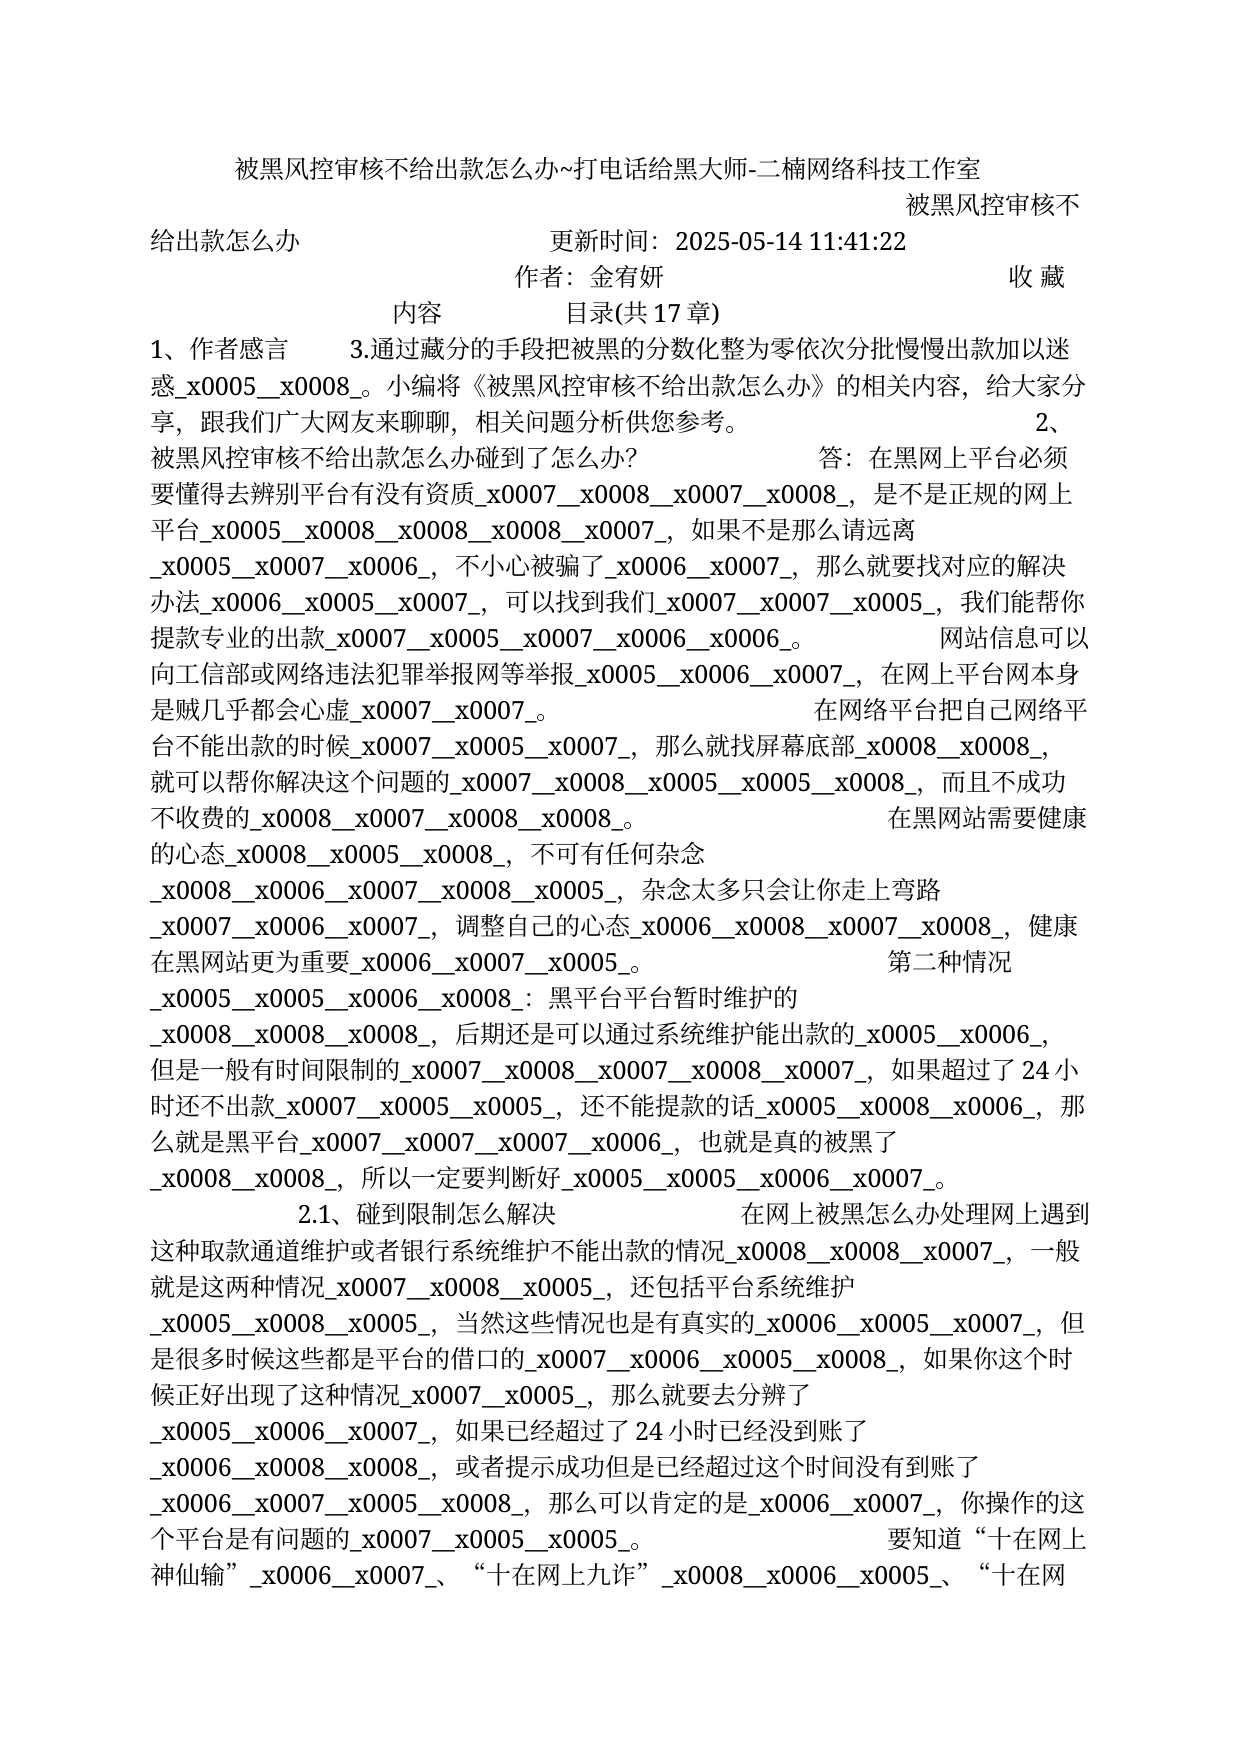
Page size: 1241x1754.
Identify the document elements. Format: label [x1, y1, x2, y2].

text [150, 150, 1090, 1592]
